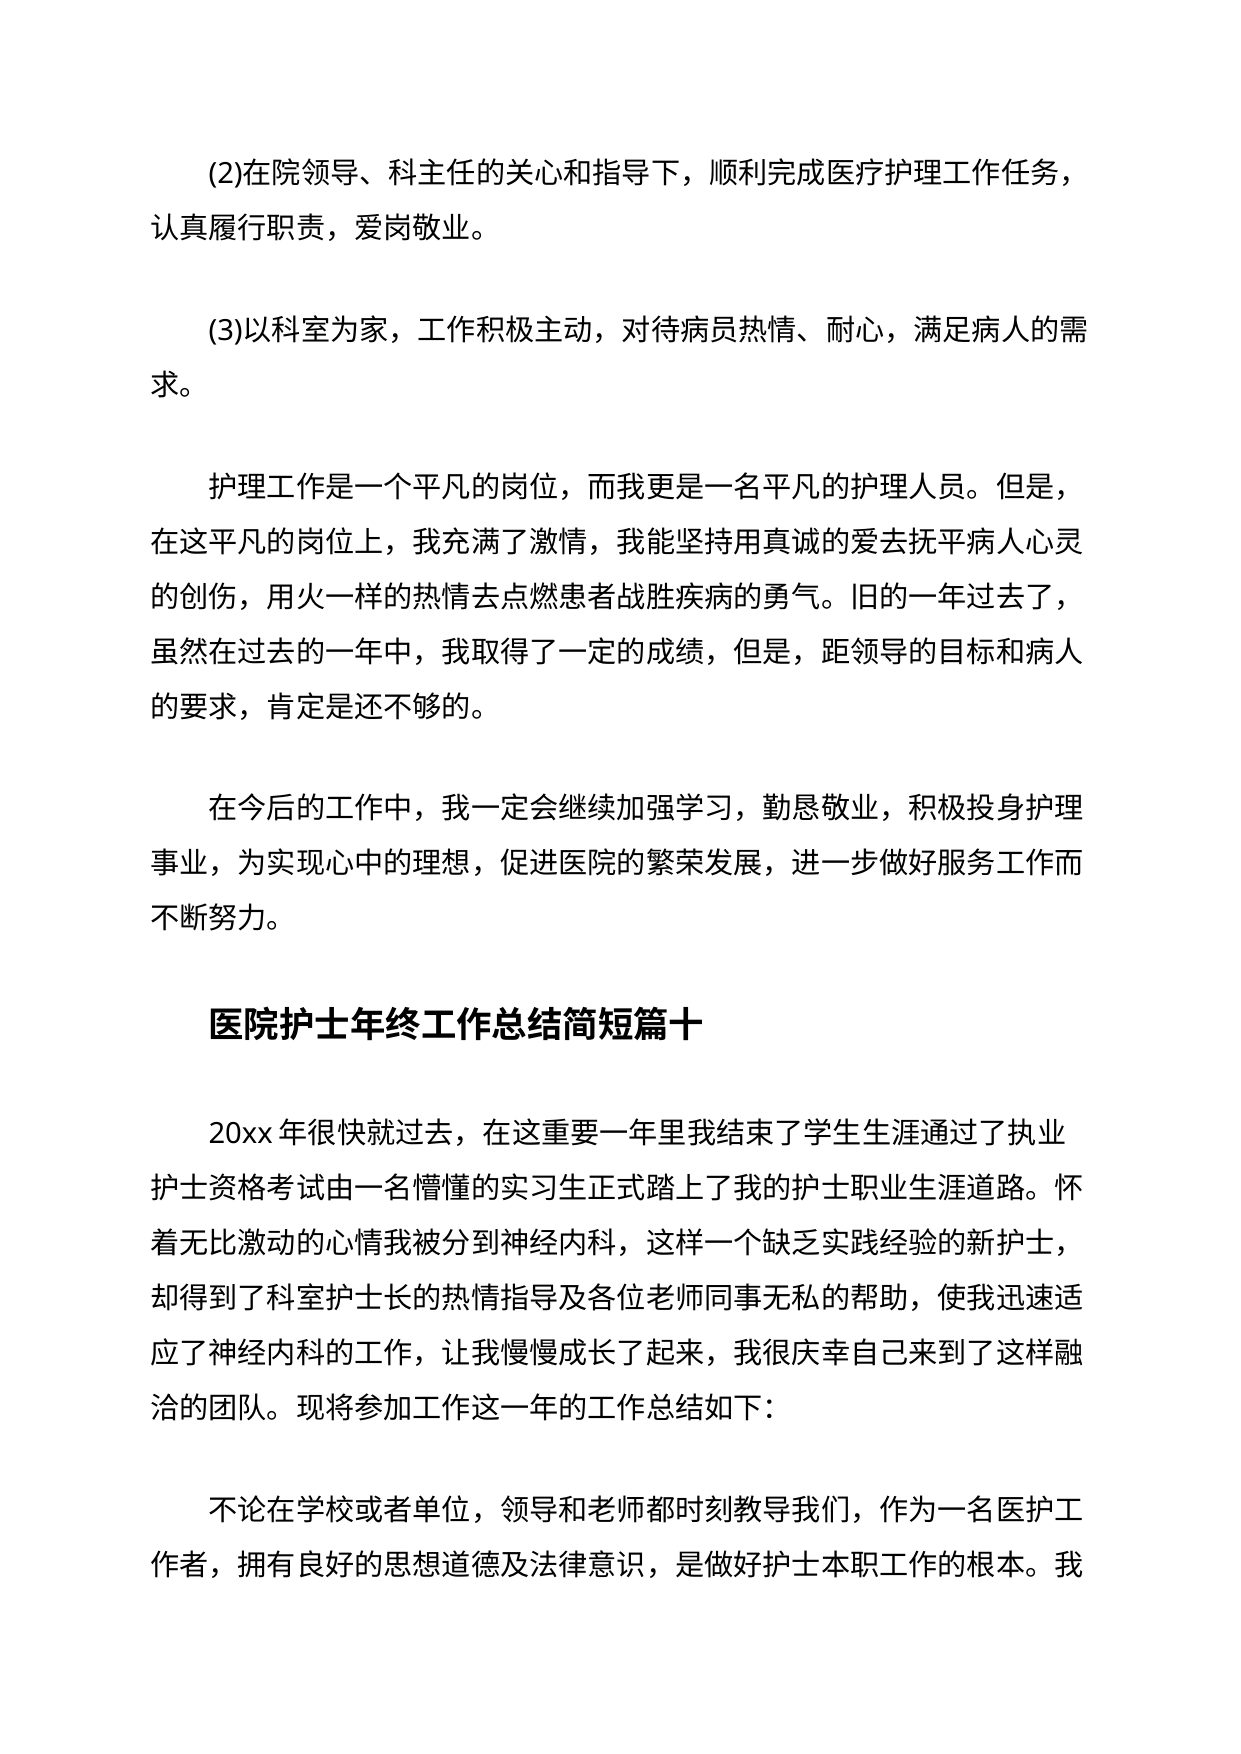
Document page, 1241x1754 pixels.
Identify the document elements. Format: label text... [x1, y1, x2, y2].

text 在今后的工作中，我一定会继续加强学习，勤恳敬业，积极投身护理事业，为实现心中的理想，促进医院的繁荣发展，进一步做好服务工作而不断努力。 [150, 785, 1090, 937]
text 20xx年很快就过去，在这重要一年里我结束了学生生涯通过了执业护士资格考试由一名懵懂的实习生正式踏上了我的护士职业生涯道路。怀着无比激动的心情我被分到神经内科，这样一个缺乏实践经验的新护士，却得到了科室护士长的热情指导及各位老师同事无私的帮助，使我迅速适应了神经内科的工作，让我慢慢成长了起来，我很庆幸自己来到了这样融洽的团队。现将参加工作这一年的工作总结如下： [150, 1110, 1090, 1427]
text 医院护士年终工作总结简短篇十 [150, 996, 1090, 1048]
text 护理工作是一个平凡的岗位，而我更是一名平凡的护理人员。但是，在这平凡的岗位上，我充满了激情，我能坚持用真诚的爱去抚平病人心灵的创伤，用火一样的热情去点燃患者战胜疾病的勇气。旧的一年过去了，虽然在过去的一年中，我取得了一定的成绩，但是，距领导的目标和病人的要求，肯定是还不够的。 [150, 463, 1090, 725]
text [150, 1486, 1090, 1583]
text (2)在院领导、科主任的关心和指导下，顺利完成医疗护理工作任务，认真履行职责，爱岗敬业。 [150, 150, 1090, 247]
text (3)以科室为家，工作积极主动，对待病员热情、耐心，满足病人的需求。 [150, 307, 1090, 404]
